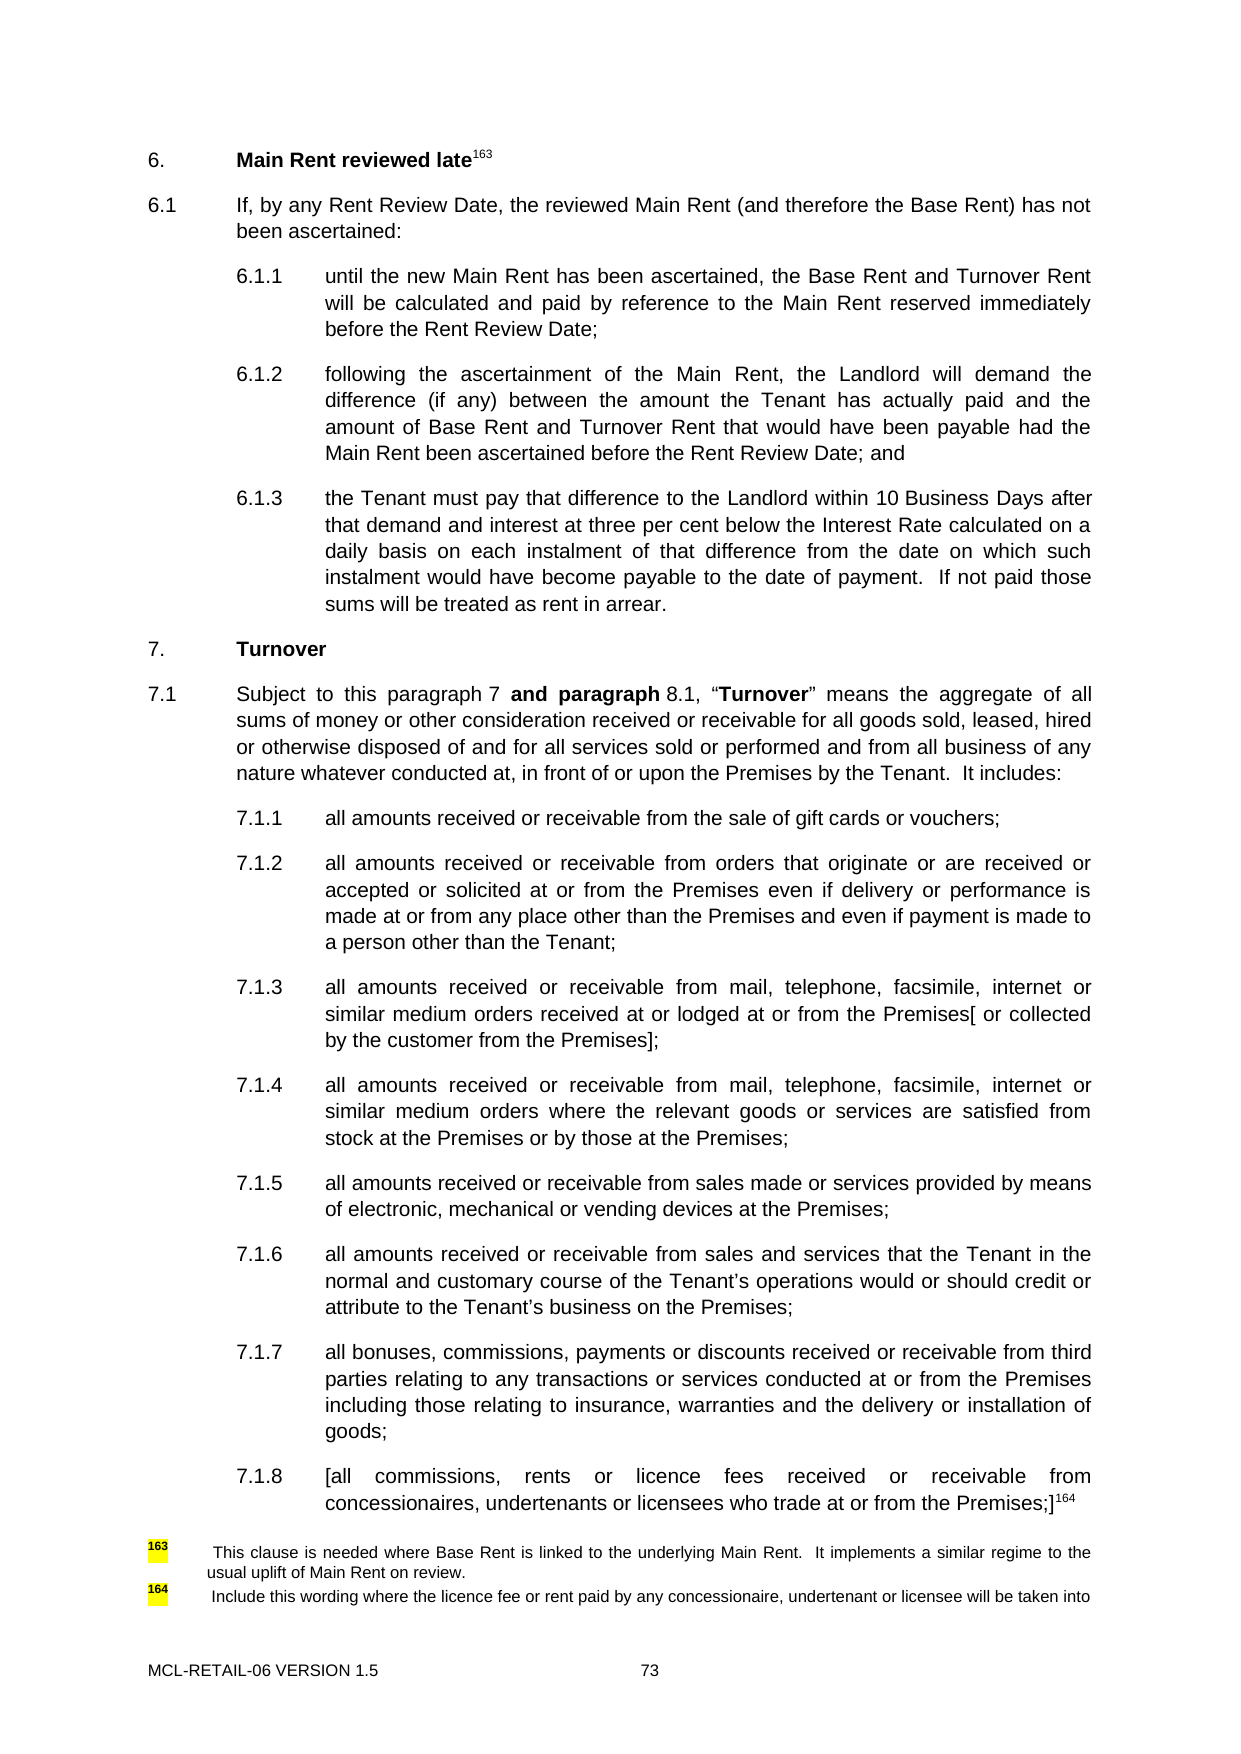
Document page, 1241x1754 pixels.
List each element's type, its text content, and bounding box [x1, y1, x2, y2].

text all bonuses, commissions, payments or discounts received or receivable from third parties relating to any transactions or services conducted at or from the Premises including those relating to insurance, warranties and the delivery or installation of goods; [236, 1340, 1093, 1443]
text all amounts received or receivable from the sale of gift cards or vouchers; [236, 806, 1093, 830]
text all amounts received or receivable from orders that originate or are received or accepted or solicited at or from the Premises even if delivery or performance is made at or from any place other than the Premises and even if payment is made to a person other than the Tenant; [236, 851, 1093, 954]
text all amounts received or receivable from mail, telephone, facsimile, internet or similar medium orders received at or lodged at or from the Premises[ or collected by the customer from the Premises]; [236, 975, 1093, 1052]
text Main Rent reviewed late [148, 148, 1093, 172]
text all amounts received or receivable from mail, telephone, facsimile, internet or similar medium orders where the relevant goods or services are satisfied from stock at the Premises or by those at the Premises; [236, 1073, 1093, 1150]
text all amounts received or receivable from sales made or services provided by means of electronic, mechanical or vending devices at the Premises; [236, 1171, 1093, 1221]
text [all commissions, rents or licence fees received or receivable from concessionaires, undertenants or licensees who trade at or from the Premises;] [236, 1464, 1093, 1514]
text following the ascertainment of the Main Rent, the Landlord will demand the difference (if any) between the amount the Tenant has actually paid and the amount of Base Rent and Turnover Rent that would have been payable had the Main Rent been ascertained before the Rent Review Date; and [236, 362, 1093, 465]
text until the new Main Rent has been ascertained, the Base Rent and Turnover Rent will be calculated and paid by reference to the Main Rent reserved immediately before the Rent Review Date; [236, 264, 1093, 341]
text If, by any Rent Review Date, the reviewed Main Rent (and therefore the Base Rent) has not been ascertained: [148, 193, 1093, 243]
text all amounts received or receivable from sales and services that the Tenant in the normal and customary course of the Tenant’s operations would or should credit or attribute to the Tenant’s business on the Premises; [236, 1242, 1093, 1319]
text Subject to this paragraph 7 and paragraph 8.1, “Turnover” means the aggregate of all sums of money or other consideration received or receivable for all goods sold, leased, hired or otherwise disposed of and for all services sold or performed and from all business of any nature whatever conducted at, in front of or upon the Premises by the Tenant. It includes: [148, 682, 1093, 785]
text Turnover [148, 637, 1093, 661]
text the Tenant must pay that difference to the Landlord within 10 Business Days after that demand and interest at three per cent below the Interest Rate calculated on a daily basis on each instalment of that difference from the date on which such instalment would have become payable to the date of payment. If not paid those sums will be treated as rent in arrear. [236, 486, 1093, 616]
